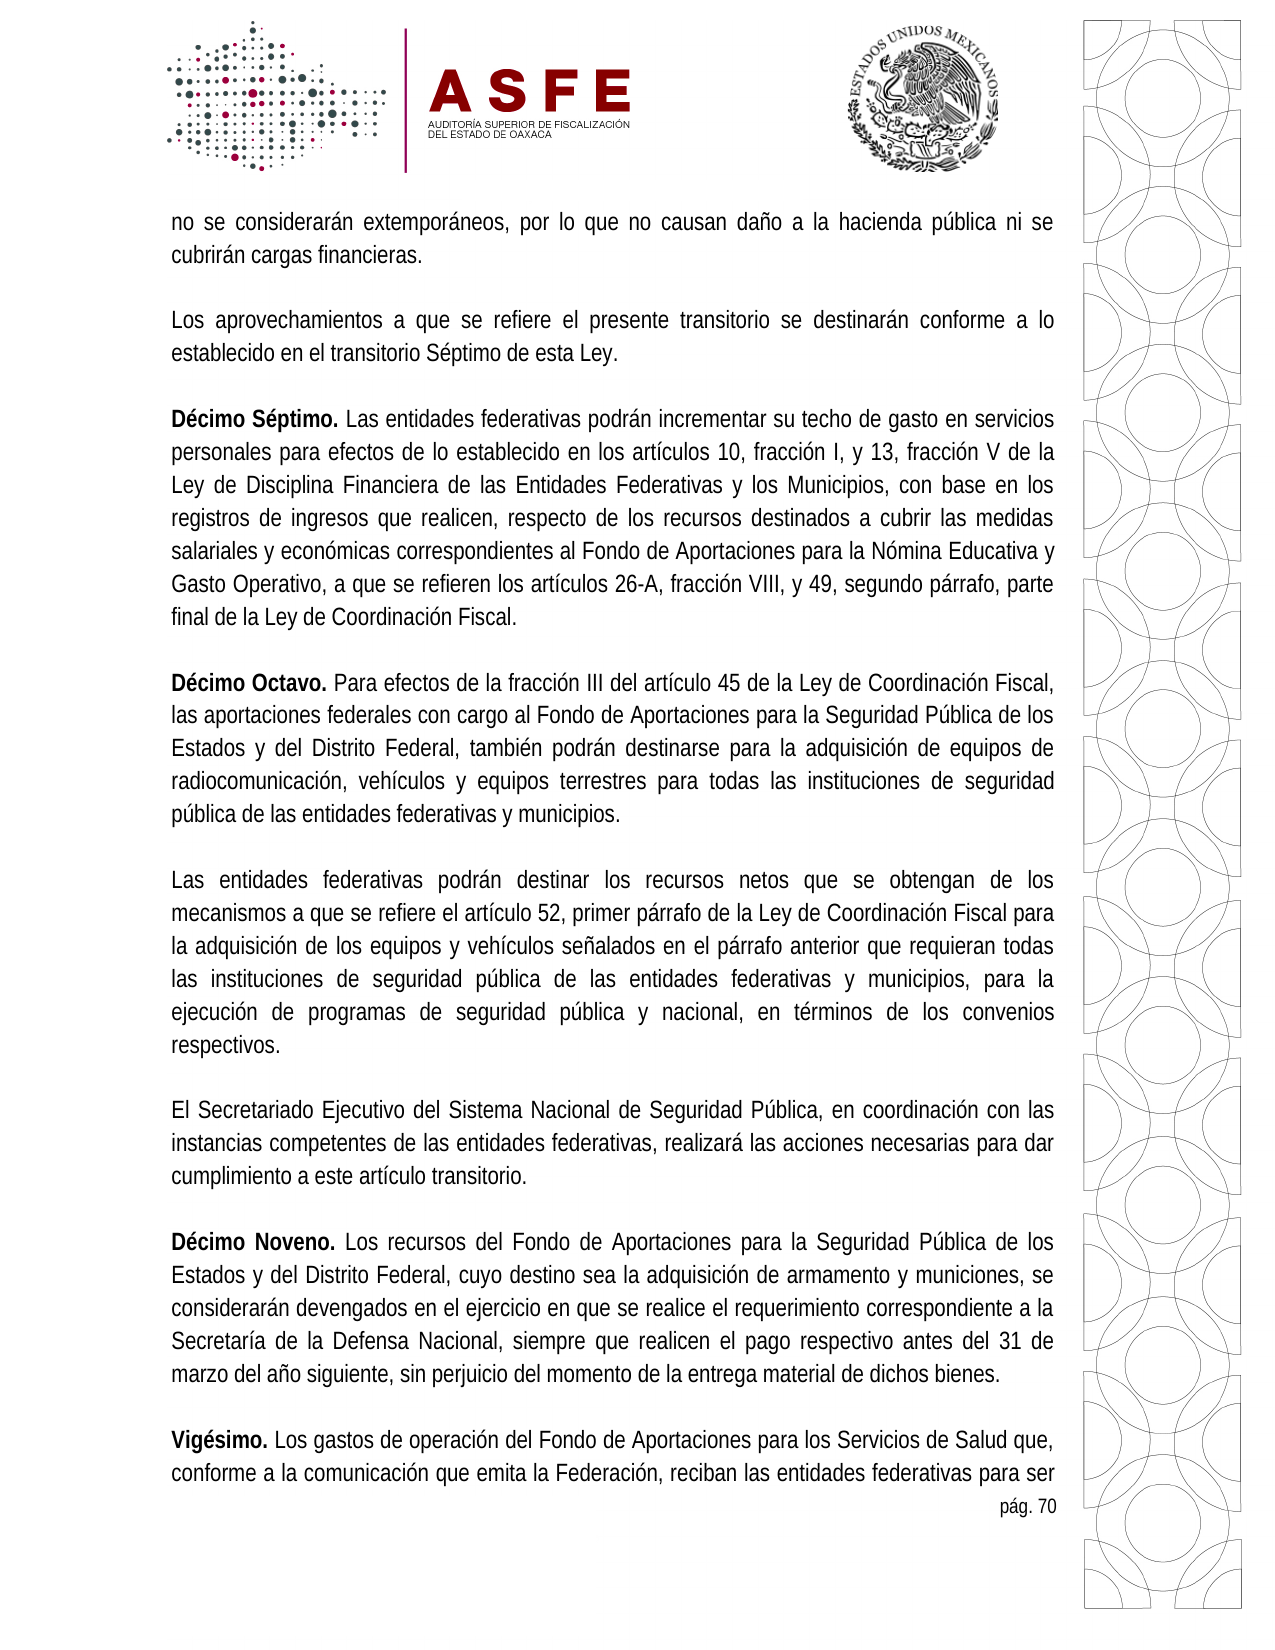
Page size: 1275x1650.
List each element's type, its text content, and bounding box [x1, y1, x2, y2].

text Las entidades federativas podrán destinar los recursos netos que se obtengan de los mecanismos a que se refiere el artículo 52, primer párrafo de la Ley de Coordinación Fiscal para la adquisición de los equipos y vehículos señalados en el párrafo anterior que requieran todas las instituciones de seguridad pública de las entidades federativas y municipios, para la ejecución de programas de seguridad pública y nacional, en términos de los convenios respectivos. [171, 865, 1056, 1058]
text Décimo Noveno. Los recursos del Fondo de Aportaciones para la Seguridad Pública de los Estados y del Distrito Federal, cuyo destino sea la adquisición de armamento y municiones, se considerarán devengados en el ejercicio en que se realice el requerimiento correspondiente a la Secretaría de la Defensa Nacional, siempre que realicen el pago respectivo antes del 31 de marzo del año siguiente, sin perjuicio del momento de la entrega material de dichos bienes. [171, 1227, 1056, 1387]
text Los aprovechamientos a que se refiere el presente transitorio se destinarán conforme a lo establecido en el transitorio Séptimo de esta Ley. [171, 306, 1056, 367]
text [171, 207, 1056, 268]
text Décimo Séptimo. Las entidades federativas podrán incrementar su techo de gasto en servicios personales para efectos de lo establecido en los artículos 10, fracción I, y 13, fracción V de la Ley de Disciplina Financiera de las Entidades Federativas y los Municipios, con base en los registros de ingresos que realicen, respecto de los recursos destinados a cubrir las medidas salariales y económicas correspondientes al Fondo de Aportaciones para la Nómina Educativa y Gasto Operativo, a que se refieren los artículos 26-A, fracción VIII, y 49, segundo párrafo, parte final de la Ley de Coordinación Fiscal. [171, 404, 1056, 630]
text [171, 1425, 1056, 1486]
text Décimo Octavo. Para efectos de la fracción III del artículo 45 de la Ley de Coordinación Fiscal, las aportaciones federales con cargo al Fondo de Aportaciones para la Seguridad Pública de los Estados y del Distrito Federal, también podrán destinarse para la adquisición de equipos de radiocomunicación, vehículos y equipos terrestres para todas las instituciones de seguridad pública de las entidades federativas y municipios. [171, 668, 1056, 828]
text El Secretariado Ejecutivo del Sistema Nacional de Seguridad Pública, en coordinación con las instancias competentes de las entidades federativas, realizará las acciones necesarias para dar cumplimiento a este artículo transitorio. [171, 1096, 1056, 1190]
picture [167, 20, 1275, 1650]
